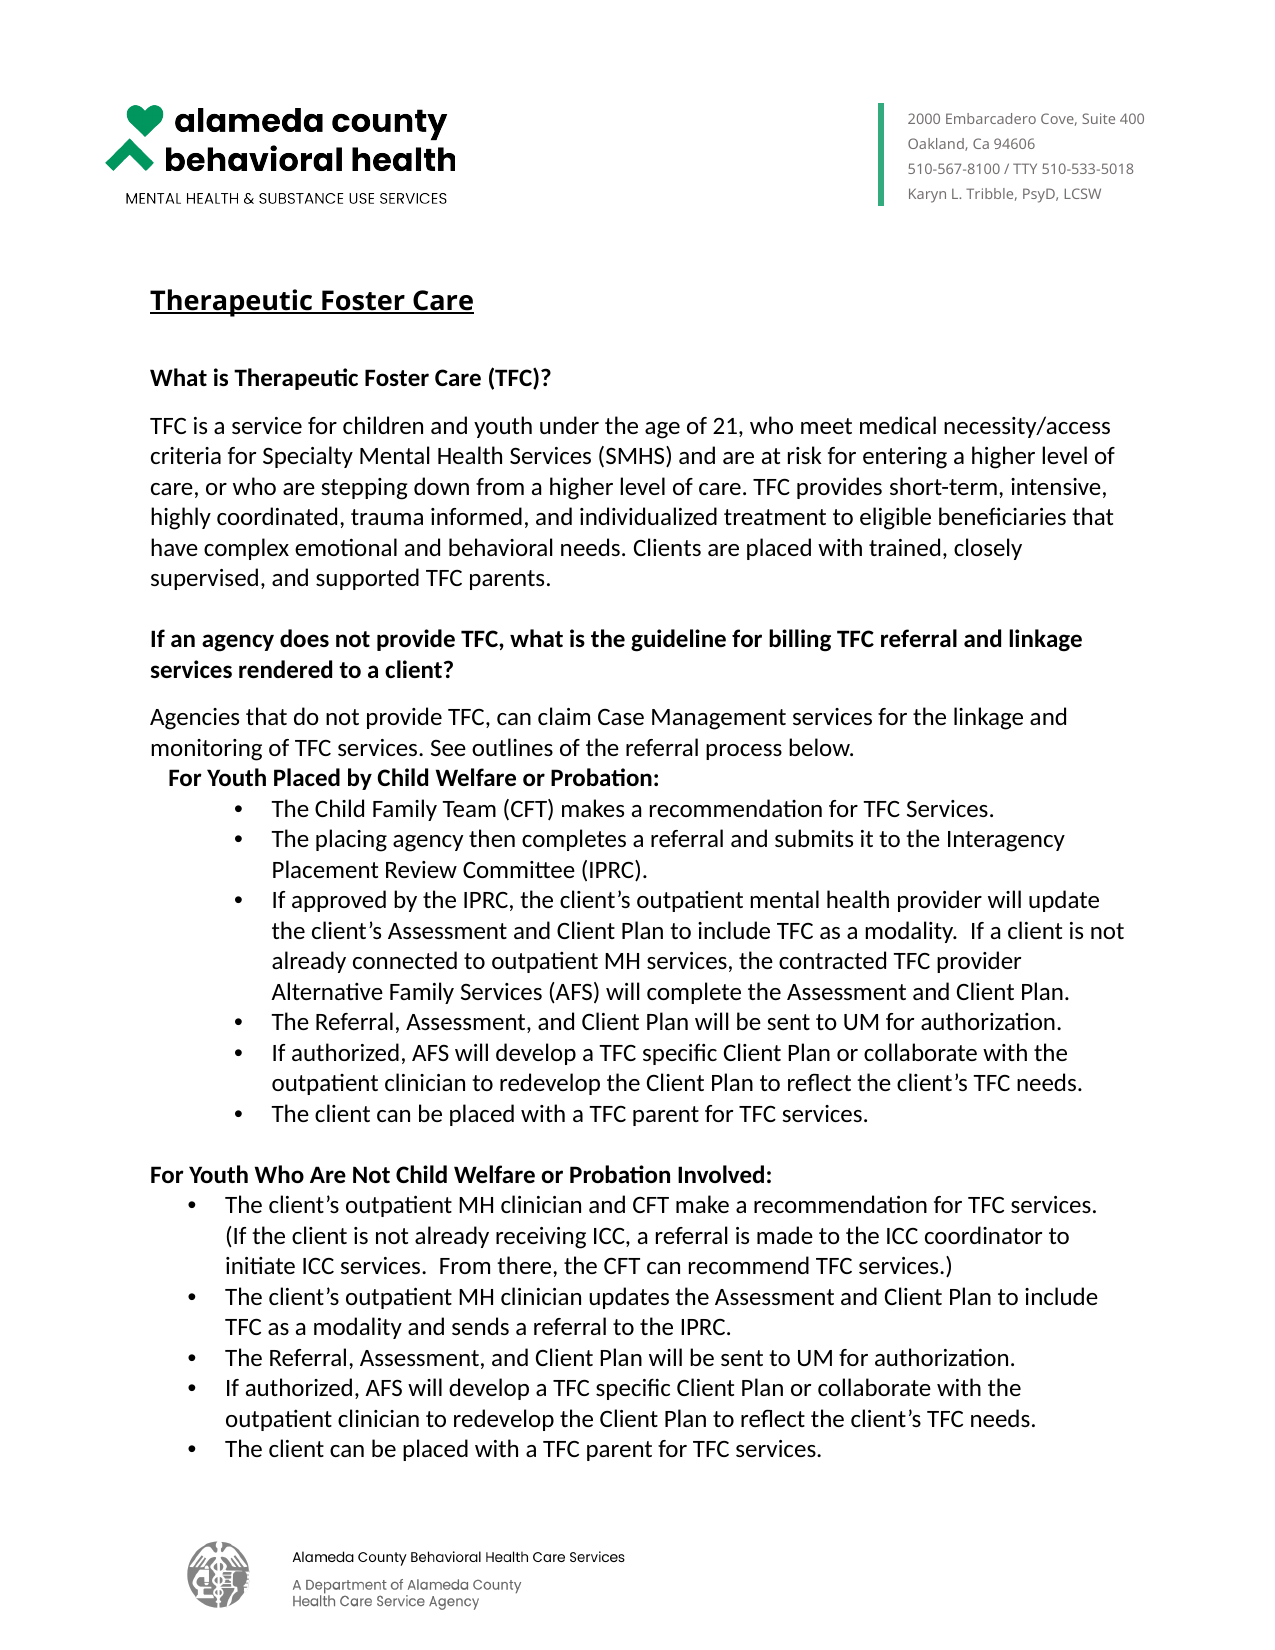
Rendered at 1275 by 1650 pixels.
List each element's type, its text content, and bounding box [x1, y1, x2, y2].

subtitle Therapeutic Foster Care [150, 281, 1125, 318]
picture [105, 105, 455, 204]
list The Child Family Team (CFT) makes a recommendation for TFC Services. [234, 793, 1125, 823]
list The client can be placed with a TFC parent for TFC services. [187, 1434, 1125, 1464]
text What is Therapeutic Foster Care (TFC)? [150, 363, 1125, 393]
list The client’s outpatient MH clinician updates the Assessment and Client Plan to include TFC as a modality and sends a referral to the IPRC. [187, 1281, 1125, 1342]
text Agencies that do not provide TFC, can claim Case Management services for the linkage and monitoring of TFC services. See outlines of the referral process below. [150, 701, 1125, 762]
list The placing agency then completes a referral and submits it to the Interagency Placement Review Committee (IPRC). [234, 823, 1125, 884]
list The client can be placed with a TFC parent for TFC services. [234, 1098, 1125, 1128]
list The Referral, Assessment, and Client Plan will be sent to UM for authorization. [234, 1006, 1125, 1037]
text For Youth Who Are Not Child Welfare or Probation Involved: [150, 1159, 1125, 1189]
list The client’s outpatient MH clinician and CFT make a recommendation for TFC services. (If the client is not already receiving ICC, a referral is made to the ICC coordinator to initiate ICC services. From there, the CFT can recommend TFC services.) [187, 1189, 1125, 1281]
text If an agency does not provide TFC, what is the guideline for billing TFC referral and linkage services rendered to a client? [150, 623, 1125, 684]
list If approved by the IPRC, the client’s outpatient mental health provider will update the client’s Assessment and Client Plan to include TFC as a modality. If a client is not already connected to outpatient MH services, the contracted TFC provider Alternative Family Services (AFS) will complete the Assessment and Client Plan. [234, 884, 1125, 1006]
list If authorized, AFS will develop a TFC specific Client Plan or collaborate with the outpatient clinician to redevelop the Client Plan to reflect the client’s TFC needs. [187, 1373, 1125, 1434]
list If authorized, AFS will develop a TFC specific Client Plan or collaborate with the outpatient clinician to redevelop the Client Plan to reflect the client’s TFC needs. [234, 1037, 1125, 1098]
text TFC is a service for children and youth under the age of 21, who meet medical necessity/access criteria for Specialty Mental Health Services (SMHS) and are at risk for entering a higher level of care, or who are stepping down from a higher level of care. TFC provides short-term, intensive, highly coordinated, trauma informed, and individualized treatment to eligible beneficiaries that have complex emotional and behavioral needs. Clients are placed with trained, closely supervised, and supported TFC parents. [150, 410, 1125, 593]
text For Youth Placed by Child Welfare or Probation: [168, 762, 1125, 793]
picture [187, 1518, 645, 1624]
list The Referral, Assessment, and Client Plan will be sent to UM for authorization. [187, 1342, 1125, 1373]
